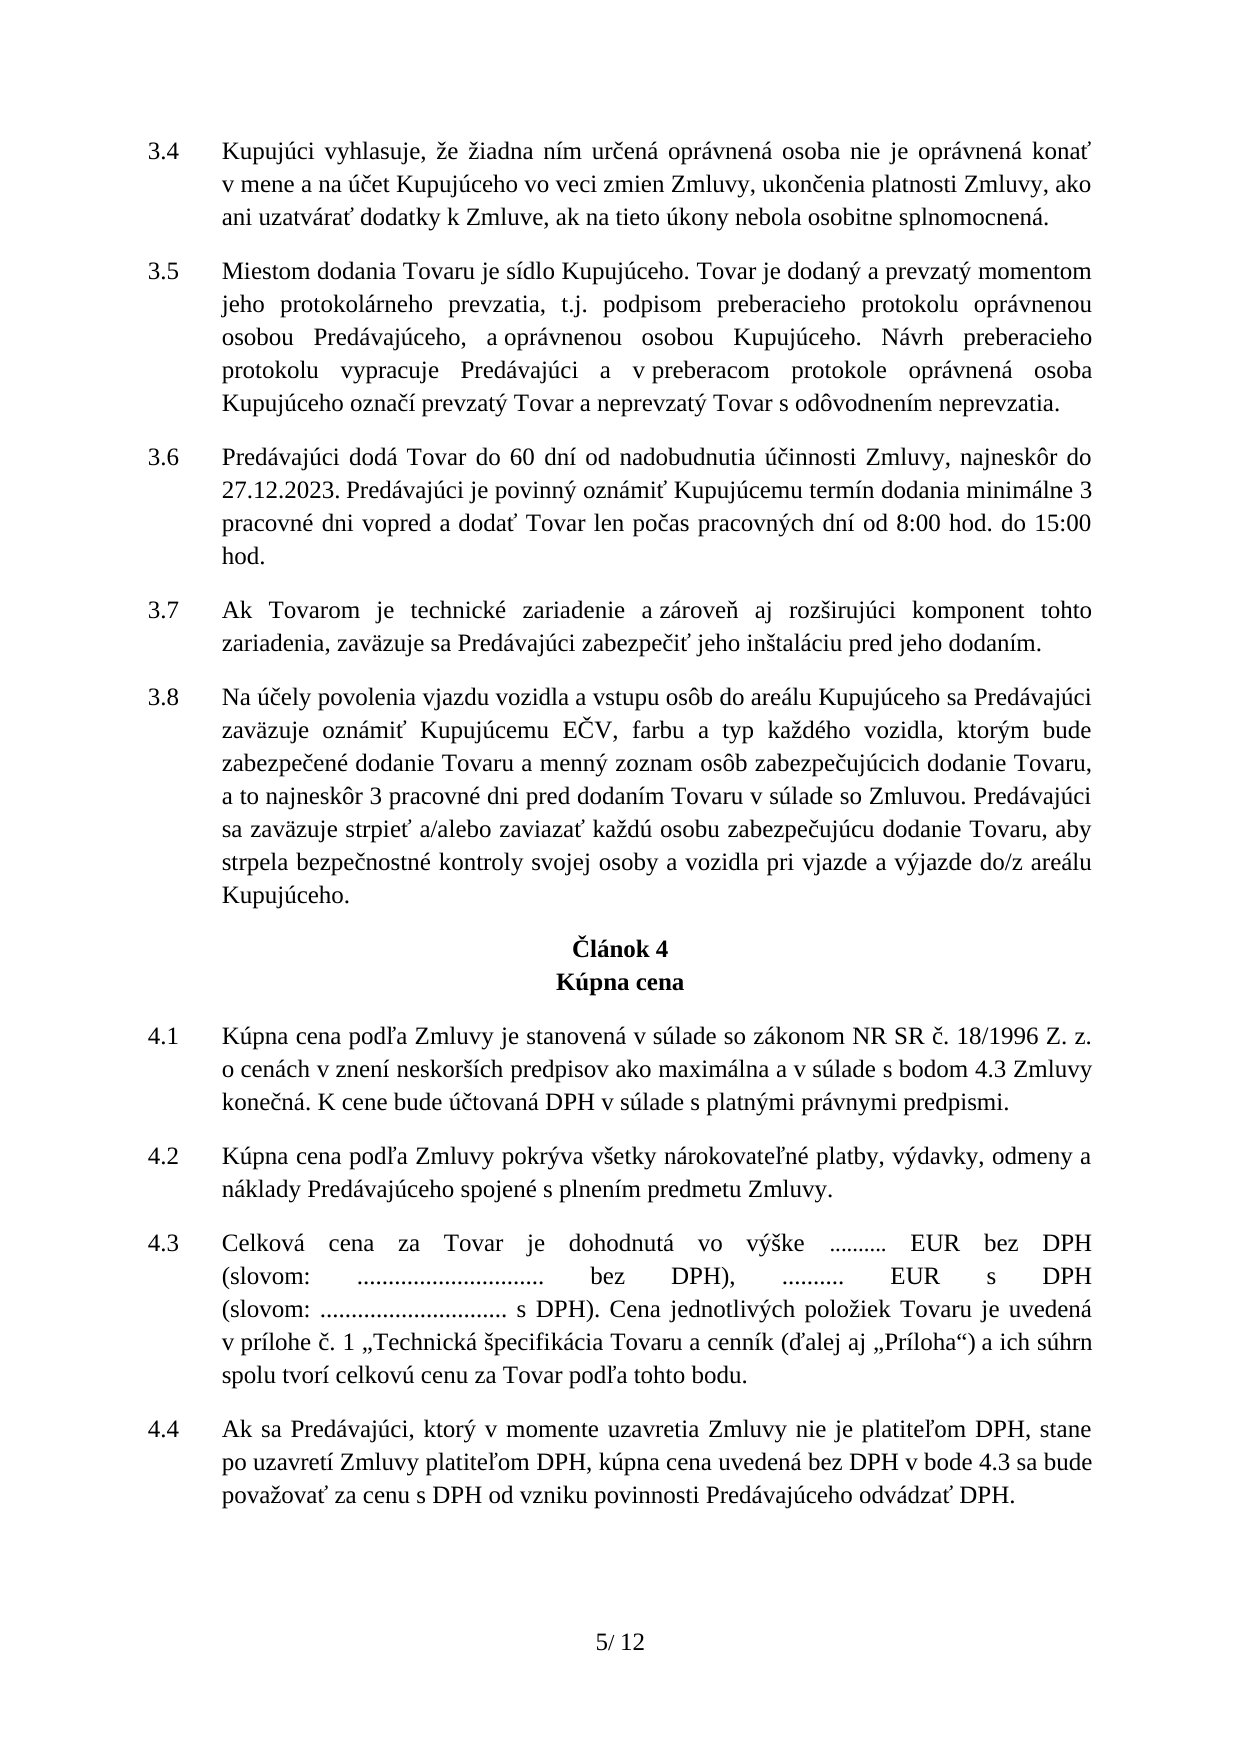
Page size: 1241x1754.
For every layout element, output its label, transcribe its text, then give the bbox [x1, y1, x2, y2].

text Kúpna cena [148, 967, 1092, 996]
list Kúpna cena podľa Zmluvy pokrýva všetky nárokovateľné platby, výdavky, odmeny a náklady Predávajúceho spojené s plnením predmetu Zmluvy. [148, 1141, 1092, 1203]
text Článok 4 [148, 934, 1092, 963]
list Celková cena za Tovar je dohodnutá vo výške .......... EUR bez DPH (slovom: .............................. bez DPH), .......... EUR s DPH (slovom: .............................. s DPH). Cena jednotlivých položiek Tovaru je uvedená v prílohe č. 1 „Technická špecifikácia Tovaru a cenník (ďalej aj „Príloha“) a ich súhrn spolu tvorí celkovú cenu za Tovar podľa tohto bodu. [148, 1228, 1092, 1388]
list Kúpna cena podľa Zmluvy je stanovená v súlade so zákonom NR SR č. 18/1996 Z. z. o cenách v znení neskorších predpisov ako maximálna a v súlade s bodom 4.3 Zmluvy konečná. K cene bude účtovaná DPH v súlade s platnými právnymi predpismi. [148, 1021, 1092, 1116]
list Kupujúci vyhlasuje, že žiadna ním určená oprávnená osoba nie je oprávnená konať v mene a na účet Kupujúceho vo veci zmien Zmluvy, ukončenia platnosti Zmluvy, ako ani uzatvárať dodatky k Zmluve, ak na tieto úkony nebola osobitne splnomocnená. [148, 136, 1092, 231]
list Miestom dodania Tovaru je sídlo Kupujúceho. Tovar je dodaný a prevzatý momentom jeho protokolárneho prevzatia, t.j. podpisom preberacieho protokolu oprávnenou osobou Predávajúceho, a oprávnenou osobou Kupujúceho. Návrh preberacieho protokolu vypracuje Predávajúci a v preberacom protokole oprávnená osoba Kupujúceho označí prevzatý Tovar a neprevzatý Tovar s odôvodnením neprevzatia. [148, 256, 1092, 417]
list Ak Tovarom je technické zariadenie a zároveň aj rozširujúci komponent tohto zariadenia, zaväzuje sa Predávajúci zabezpečiť jeho inštaláciu pred jeho dodaním. [148, 595, 1092, 657]
list Ak sa Predávajúci, ktorý v momente uzavretia Zmluvy nie je platiteľom DPH, stane po uzavretí Zmluvy platiteľom DPH, kúpna cena uvedená bez DPH v bode 4.3 sa bude považovať za cenu s DPH od vzniku povinnosti Predávajúceho odvádzať DPH. [148, 1414, 1092, 1508]
list Predávajúci dodá Tovar do 60 dní od nadobudnutia účinnosti Zmluvy, najneskôr do 27.12.2023. Predávajúci je povinný oznámiť Kupujúcemu termín dodania minimálne 3 pracovné dni vopred a dodať Tovar len počas pracovných dní od 8:00 hod. do 15:00 hod. [148, 442, 1092, 570]
list Na účely povolenia vjazdu vozidla a vstupu osôb do areálu Kupujúceho sa Predávajúci zaväzuje oznámiť Kupujúcemu EČV, farbu a typ každého vozidla, ktorým bude zabezpečené dodanie Tovaru a menný zoznam osôb zabezpečujúcich dodanie Tovaru, a to najneskôr 3 pracovné dni pred dodaním Tovaru v súlade so Zmluvou. Predávajúci sa zaväzuje strpieť a/alebo zaviazať každú osobu zabezpečujúcu dodanie Tovaru, aby strpela bezpečnostné kontroly svojej osoby a vozidla pri vjazde a výjazde do/z areálu Kupujúceho. [148, 682, 1092, 909]
